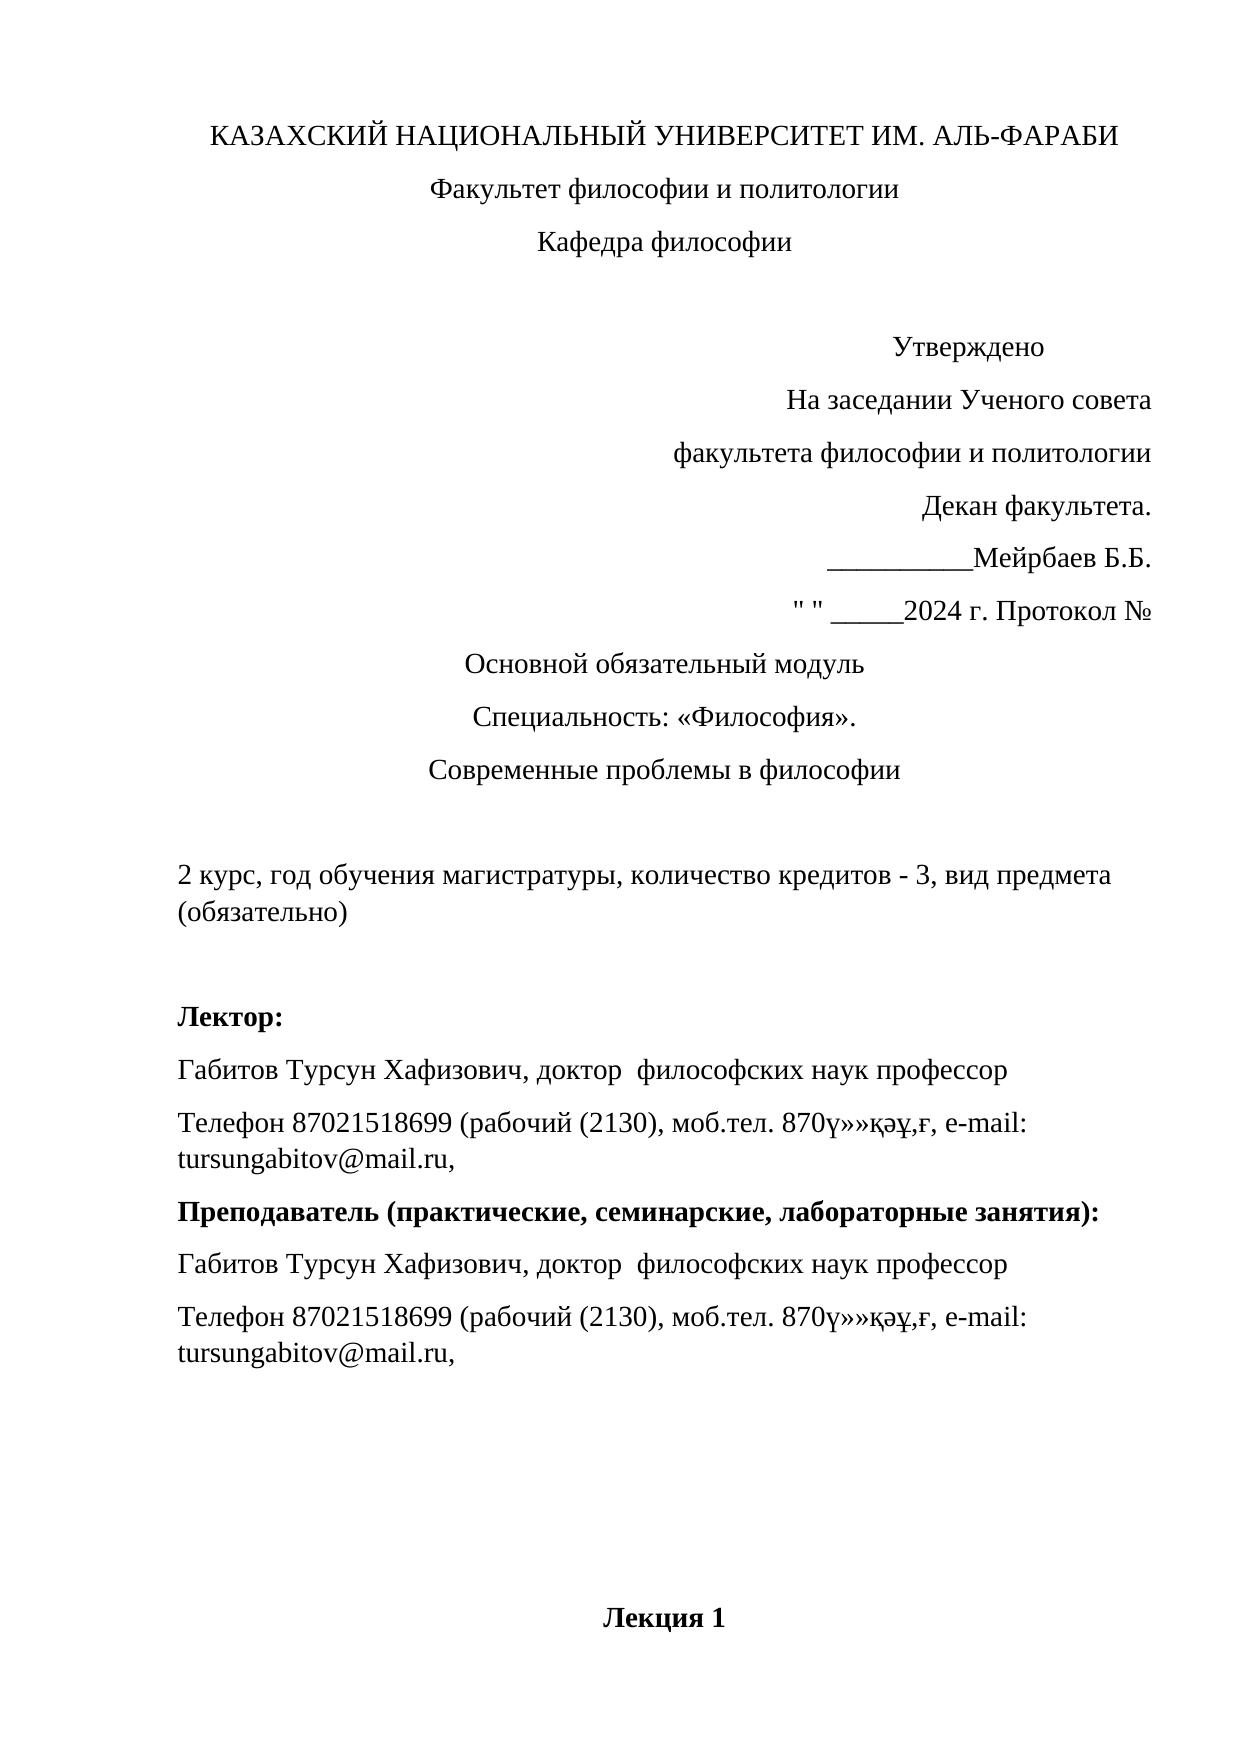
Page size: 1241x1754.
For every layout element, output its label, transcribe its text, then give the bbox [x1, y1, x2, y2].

text факультета философии и политологии [177, 435, 1152, 468]
text Лекция 1 [177, 1600, 1152, 1633]
text Преподаватель (практические, семинарские, лабораторные занятия): [177, 1194, 1152, 1227]
text Телефон 87021518699 (рабочий (2130), моб.тел. 870ү»»қәұ,ғ, e-mail: tursungabitov@mail.ru, [177, 1105, 1152, 1174]
text КАЗАХСКИЙ НАЦИОНАЛЬНЫЙ УНИВЕРСИТЕТ ИМ. АЛЬ-ФАРАБИ [177, 118, 1152, 152]
text Современные проблемы в философии [177, 752, 1152, 785]
text Габитов Турсун Хафизович, доктор философских наук профессор [177, 1052, 1152, 1086]
text 2 курс, год обучения магистратуры, количество кредитов - 3, вид предмета (обязательно) [177, 857, 1152, 927]
text Лектор: [177, 999, 1152, 1033]
text Основной обязательный модуль [177, 646, 1152, 680]
text Кафедра философии [177, 224, 1152, 257]
text Факультет философии и политологии [177, 171, 1152, 204]
text " " _____2024 г. Протокол № [177, 593, 1152, 627]
text Специальность: «Философия». [177, 699, 1152, 733]
text Утверждено [177, 329, 1152, 363]
text Декан факультета. [177, 488, 1152, 521]
text На заседании Ученого совета [177, 382, 1152, 416]
text Габитов Турсун Хафизович, доктор философских наук профессор [177, 1247, 1152, 1280]
text Телефон 87021518699 (рабочий (2130), моб.тел. 870ү»»қәұ,ғ, e-mail: tursungabitov@mail.ru, [177, 1299, 1152, 1369]
text __________Мейрбаев Б.Б. [177, 541, 1152, 574]
